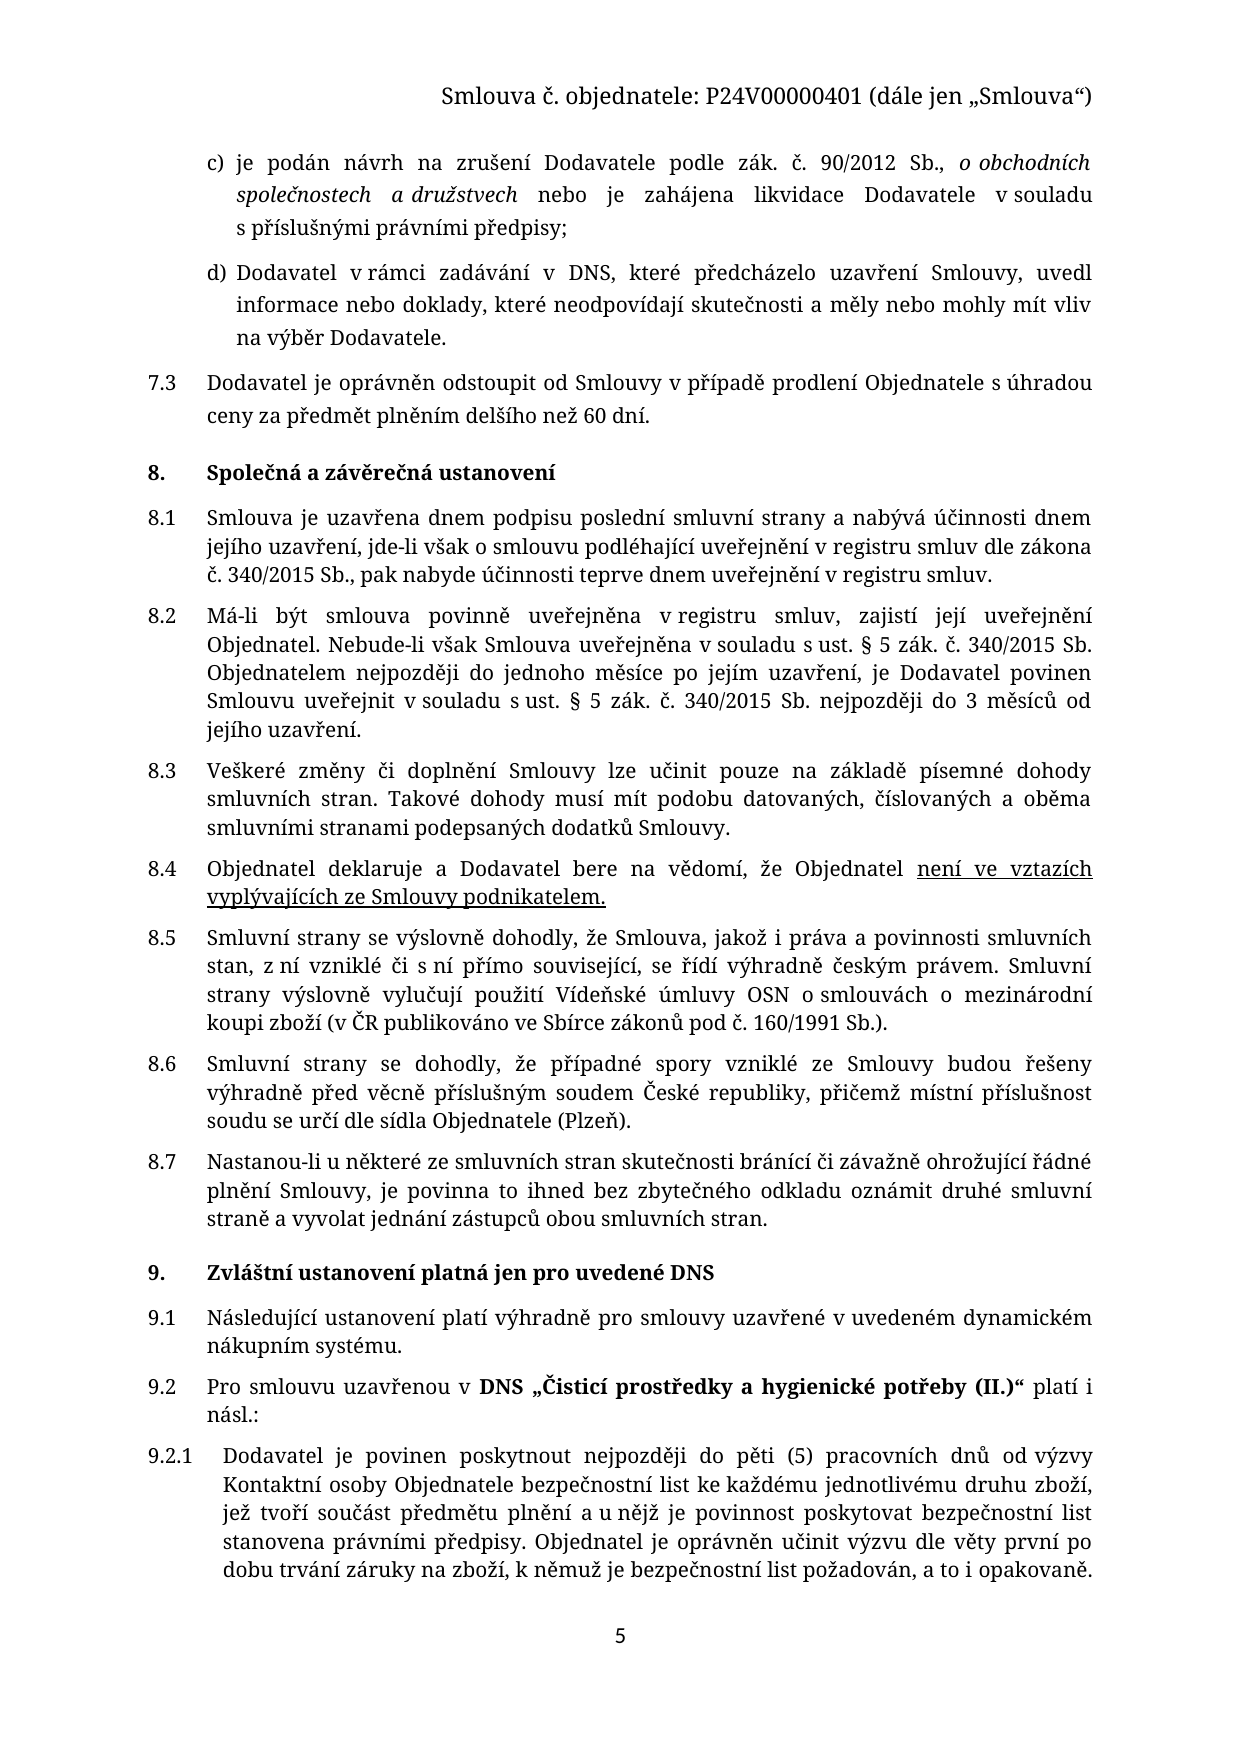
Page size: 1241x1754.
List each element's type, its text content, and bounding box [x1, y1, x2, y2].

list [148, 1441, 1093, 1584]
list Smluvní strany se výslovně dohodly, že Smlouva, jakož i práva a povinnosti smluvních stan, z ní vzniklé či s ní přímo související, se řídí výhradně českým právem. Smluvní strany výslovně vylučují použití Vídeňské úmluvy OSN o smlouvách o mezinárodní koupi zboží (v ČR publikováno ve Sbírce zákonů pod č. 160/1991 Sb.). [148, 923, 1093, 1037]
list Následující ustanovení platí výhradně pro smlouvy uzavřené v uvedeném dynamickém nákupním systému. [148, 1303, 1093, 1359]
list Dodavatel je oprávněn odstoupit od Smlouvy v případě prodlení Objednatele s úhradou ceny za předmět plněním delšího než 60 dní. [148, 368, 1093, 429]
list Pro smlouvu uzavřenou v DNS „Čisticí prostředky a hygienické potřeby (II.)“ platí i násl.: [148, 1372, 1093, 1429]
list Smlouva je uzavřena dnem podpisu poslední smluvní strany a nabývá účinnosti dnem jejího uzavření, jde-li však o smlouvu podléhající uveřejnění v registru smluv dle zákona č. 340/2015 Sb., pak nabyde účinnosti teprve dnem uveřejnění v registru smluv. [148, 503, 1093, 589]
list Objednatel deklaruje a Dodavatel bere na vědomí, že Objednatel není ve vztazích vyplývajících ze Smlouvy podnikatelem. [148, 854, 1093, 911]
list Veškeré změny či doplnění Smlouvy lze učinit pouze na základě písemné dohody smluvních stran. Takové dohody musí mít podobu datovaných, číslovaných a oběma smluvními stranami podepsaných dodatků Smlouvy. [148, 756, 1093, 841]
list Společná a závěrečná ustanovení [148, 458, 1093, 487]
list Zvláštní ustanovení platná jen pro uvedené DNS [148, 1258, 1093, 1286]
list Nastanou-li u některé ze smluvních stran skutečnosti bránící či závažně ohrožující řádné plnění Smlouvy, je povinna to ihned bez zbytečného odkladu oznámit druhé smluvní straně a vyvolat jednání zástupců obou smluvních stran. [148, 1147, 1093, 1233]
list Dodavatel v rámci zadávání v DNS, které předcházelo uzavření Smlouvy, uvedl informace nebo doklady, které neodpovídají skutečnosti a měly nebo mohly mít vliv na výběr Dodavatele. [207, 258, 1093, 352]
list Smluvní strany se dohodly, že případné spory vzniklé ze Smlouvy budou řešeny výhradně před věcně příslušným soudem České republiky, přičemž místní příslušnost soudu se určí dle sídla Objednatele (Plzeň). [148, 1049, 1093, 1135]
list Má-li být smlouva povinně uveřejněna v registru smluv, zajistí její uveřejnění Objednatel. Nebude-li však Smlouva uveřejněna v souladu s ust. § 5 zák. č. 340/2015 Sb. Objednatelem nejpozději do jednoho měsíce po jejím uzavření, je Dodavatel povinen Smlouvu uveřejnit v souladu s ust. § 5 zák. č. 340/2015 Sb. nejpozději do 3 měsíců od jejího uzavření. [148, 601, 1093, 743]
list je podán návrh na zrušení Dodavatele podle zák. č. 90/2012 Sb., o obchodních společnostech a družstvech nebo je zahájena likvidace Dodavatele v souladu s příslušnými právními předpisy; [207, 148, 1093, 241]
